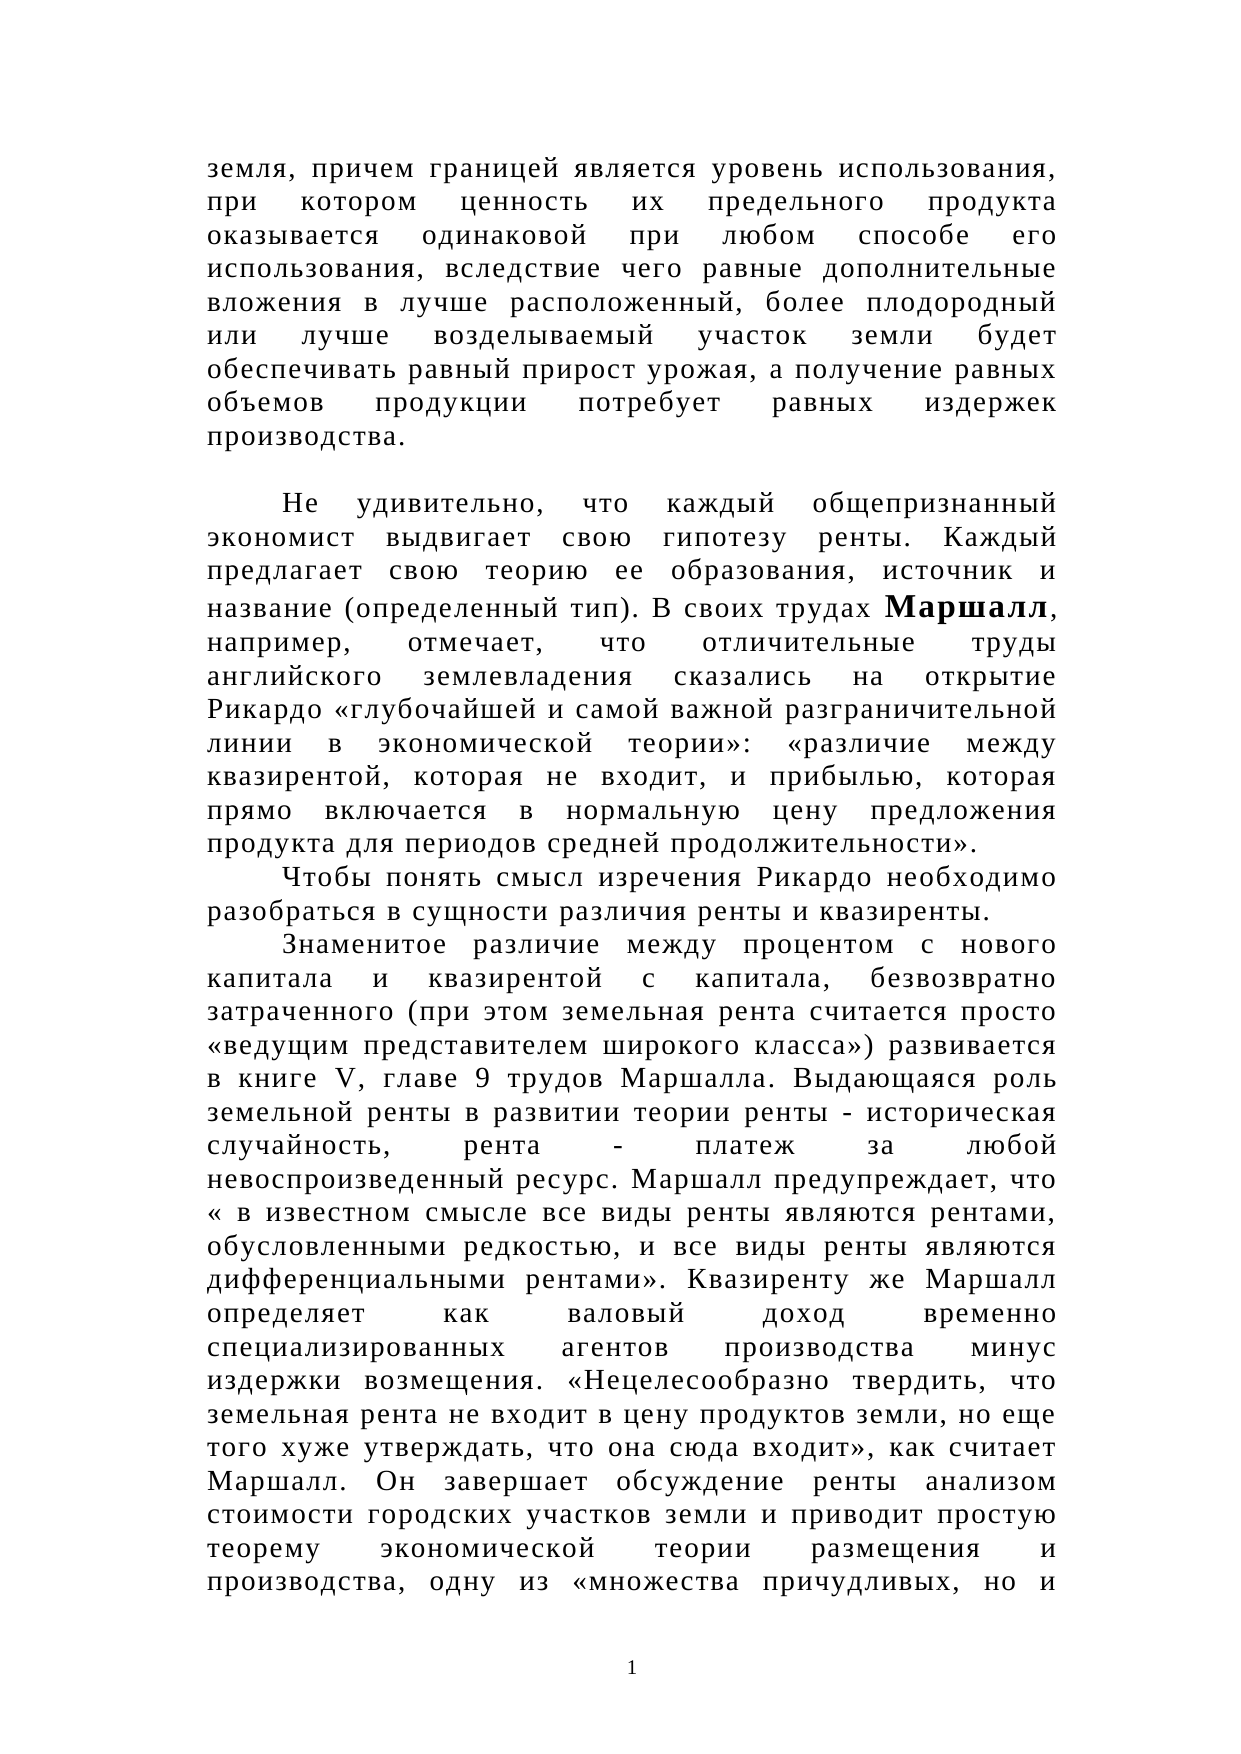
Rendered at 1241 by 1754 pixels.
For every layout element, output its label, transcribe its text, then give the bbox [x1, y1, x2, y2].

text Чтобы понять смысл изречения Рикардо необходимо разобраться в сущности различия ренты и квазиренты. [207, 859, 1057, 926]
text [207, 926, 1057, 1597]
text Не удивительно, что каждый общепризнанный экономист выдвигает свою гипотезу ренты. Каждый предлагает свою теорию ее образования, источник и название (определенный тип). В своих трудах Маршалл, например, отмечает, что отличительные труды английского землевладения сказались на открытие Рикардо «глубочайшей и самой важной разграничительной линии в экономической теории»: «различие между квазирентой, которая не входит, и прибылью, которая прямо включается в нормальную цену предложения продукта для периодов средней продолжительности». [207, 485, 1057, 859]
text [207, 150, 1057, 452]
